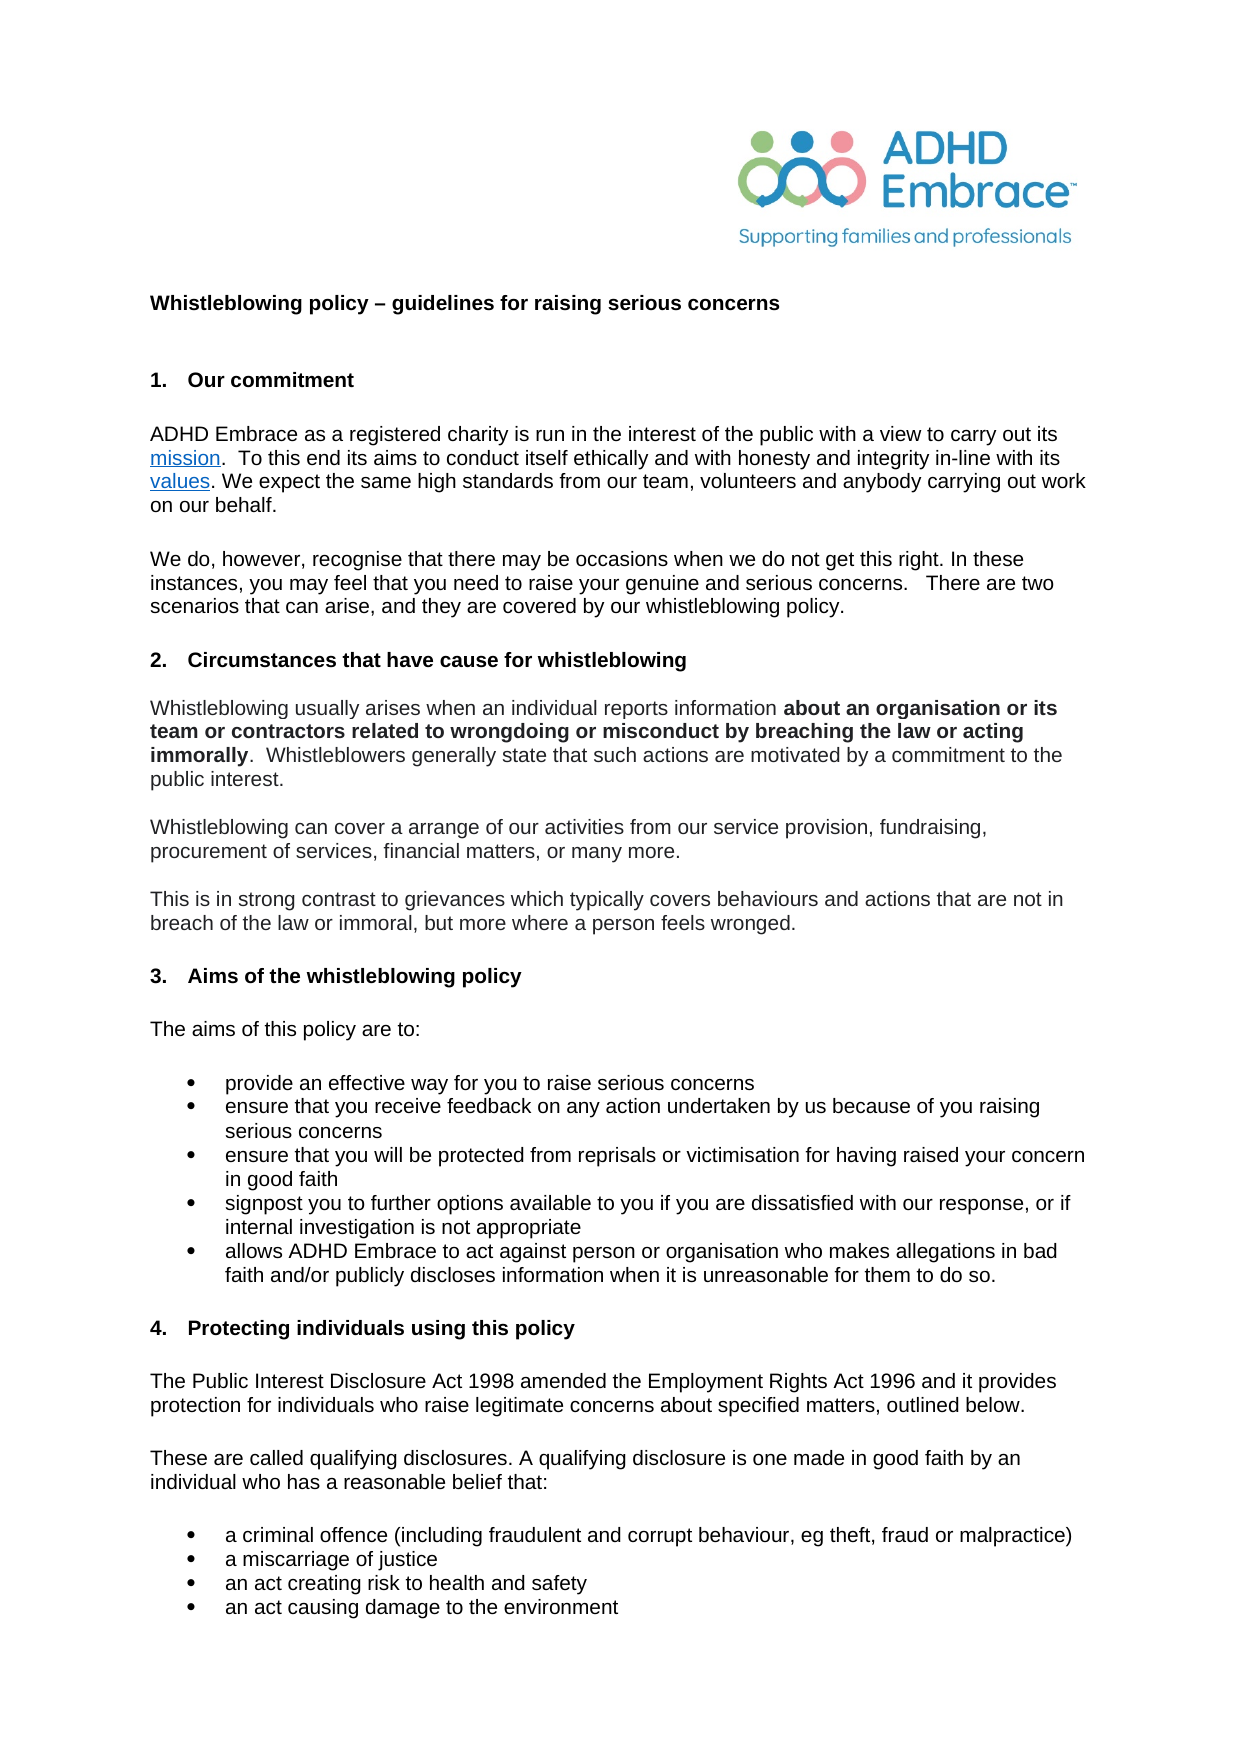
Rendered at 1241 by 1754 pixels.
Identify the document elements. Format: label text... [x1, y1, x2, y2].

list Protecting individuals using this policy [150, 1316, 1090, 1339]
text This is in strong contrast to grievances which typically covers behaviours and actions that are not in breach of the law or immoral, but more where a person feels wronged. [797, 887, 1090, 935]
text These are called qualifying disclosures. A qualifying disclosure is one made in good faith by an individual who has a reasonable belief that: [150, 1446, 1090, 1494]
list ensure that you receive feedback on any action undertaken by us because of you raising serious concerns [187, 1094, 1090, 1142]
list ensure that you will be protected from reprisals or victimisation for having raised your concern in good faith [187, 1142, 1090, 1190]
text We do, however, recognise that there may be occasions when we do not get this right. In these instances, you may feel that you need to raise your genuine and serious concerns. There are two scenarios that can arise, and they are covered by our whistleblowing policy. [150, 546, 1090, 618]
list an act creating risk to health and safety [187, 1571, 1090, 1595]
list Aims of the whistleblowing policy [150, 964, 1090, 988]
text Whistleblowing usually arises when an individual reports information about an organisation or its team or contractors related to wrongdoing or misconduct by breaching the law or acting immorally. Whistleblowers generally state that such actions are motivated by a commitment to the public interest. [284, 695, 1090, 791]
list a criminal offence (including fraudulent and corrupt behaviour, eg theft, fraud or malpractice) [187, 1523, 1090, 1547]
text The aims of this policy are to: [150, 1017, 1090, 1041]
list Our commitment [150, 368, 1090, 392]
list provide an effective way for you to raise serious concerns [187, 1070, 1090, 1094]
list an act causing damage to the environment [187, 1595, 1090, 1619]
list allows ADHD Embrace to act against person or organisation who makes allegations in bad faith and/or publicly discloses information when it is unreasonable for them to do so. [187, 1238, 1090, 1286]
text The Public Interest Disclosure Act 1998 amended the Employment Rights Act 1996 and it provides protection for individuals who raise legitimate concerns about specified matters, outlined below. [150, 1369, 1090, 1417]
text Whistleblowing can cover a arrange of our activities from our service provision, fundraising, procurement of services, financial matters, or many more. [681, 815, 1090, 863]
text Whistleblowing policy – guidelines for raising serious concerns [150, 291, 1090, 315]
list Circumstances that have cause for whistleblowing [150, 647, 1090, 671]
text ADHD Embrace as a registered charity is run in the interest of the public with a view to carry out its mission. To this end its aims to conduct itself ethically and with honesty and integrity in-line with its values. We expect the same high standards from our team, volunteers and anybody carrying out work on our behalf. [150, 421, 1090, 517]
picture [727, 118, 1091, 264]
list a miscarriage of justice [187, 1547, 1090, 1571]
list signpost you to further options available to you if you are dissatisfied with our response, or if internal investigation is not appropriate [187, 1190, 1090, 1238]
